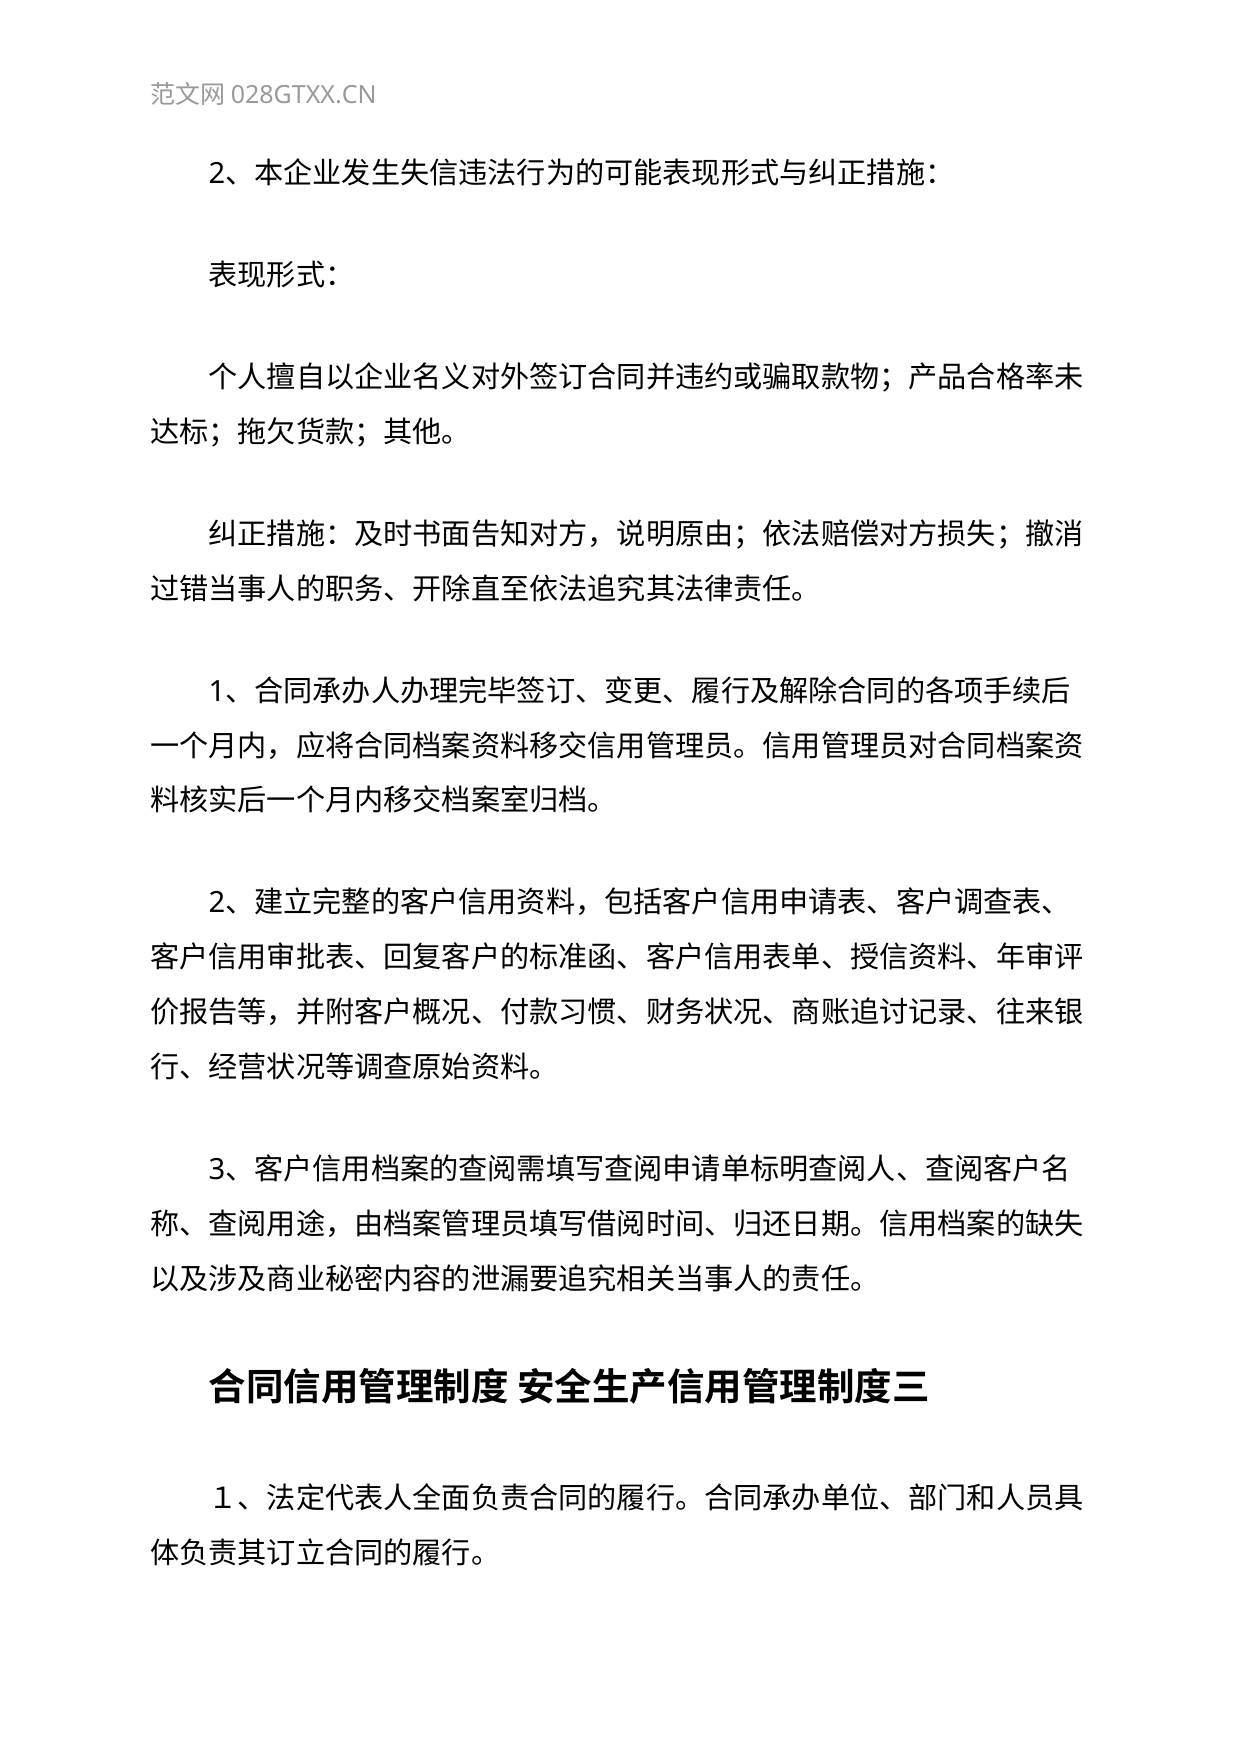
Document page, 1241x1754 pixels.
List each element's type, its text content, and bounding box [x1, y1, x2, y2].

text 合同信用管理制度 安全生产信用管理制度三 [150, 1357, 1090, 1411]
text 2、建立完整的客户信用资料，包括客户信用申请表、客户调查表、客户信用审批表、回复客户的标准函、客户信用表单、授信资料、年审评价报告等，并附客户概况、付款习惯、财务状况、商账追讨记录、往来银行、经营状况等调查原始资料。 [150, 879, 1090, 1086]
text 表现形式： [150, 252, 1090, 294]
text 个人擅自以企业名义对外签订合同并违约或骗取款物；产品合格率未达标；拖欠货款；其他。 [150, 354, 1090, 451]
text 1、合同承办人办理完毕签订、变更、履行及解除合同的各项手续后一个月内，应将合同档案资料移交信用管理员。信用管理员对合同档案资料核实后一个月内移交档案室归档。 [150, 667, 1090, 819]
text 纠正措施：及时书面告知对方，说明原由；依法赔偿对方损失；撤消过错当事人的职务、开除直至依法追究其法律责任。 [150, 510, 1090, 608]
text 2、本企业发生失信违法行为的可能表现形式与纠正措施： [150, 150, 1090, 192]
text １、法定代表人全面负责合同的履行。合同承办单位、部门和人员具体负责其订立合同的履行。 [150, 1474, 1090, 1572]
text 3、客户信用档案的查阅需填写查阅申请单标明查阅人、查阅客户名称、查阅用途，由档案管理员填写借阅时间、归还日期。信用档案的缺失以及涉及商业秘密内容的泄漏要追究相关当事人的责任。 [150, 1145, 1090, 1297]
